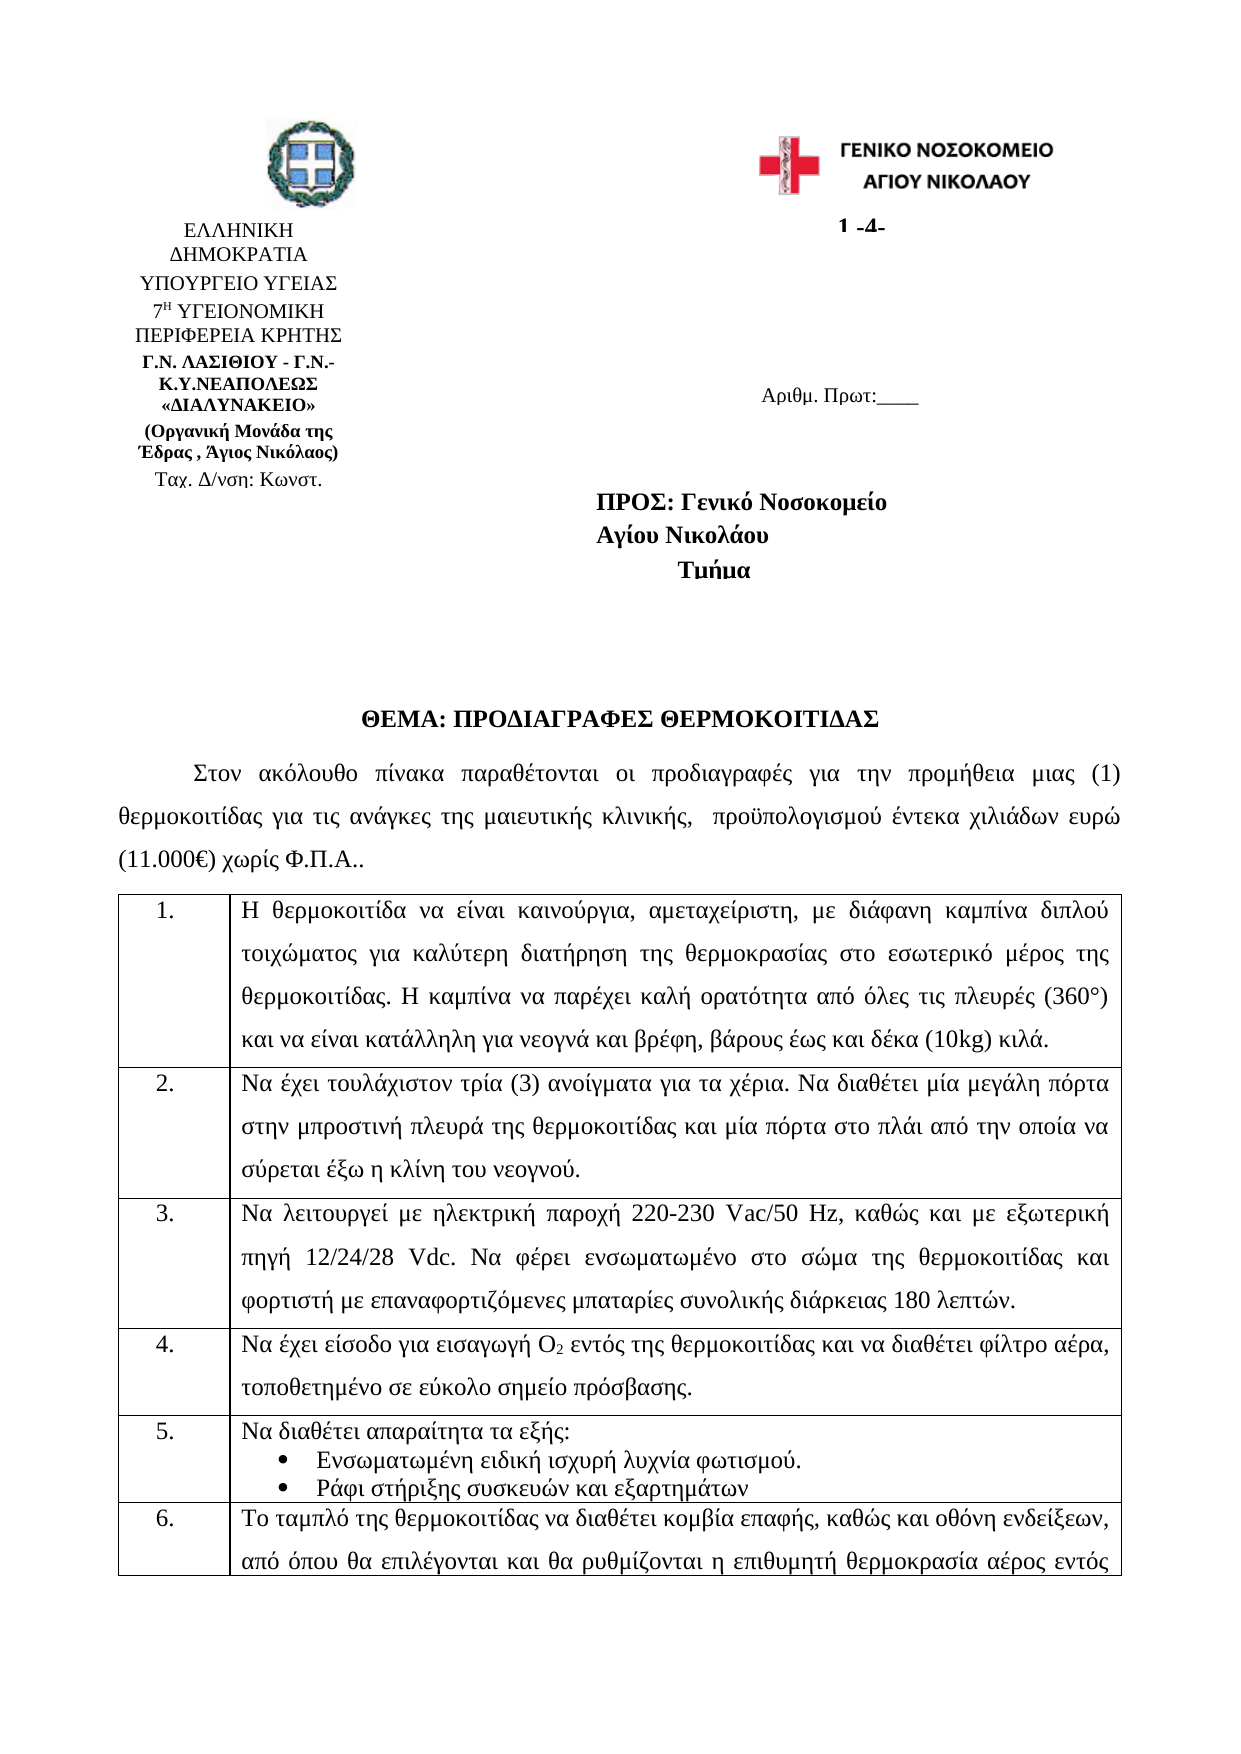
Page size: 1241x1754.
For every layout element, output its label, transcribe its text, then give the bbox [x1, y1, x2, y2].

table_cell [119, 1416, 229, 1502]
table_cell Να έχει είσοδο για εισαγωγή Ο2 εντός της θερμοκοιτίδας και να διαθέτει φίλτρο αέρα, τοποθετημένο σε εύκολο σημείο πρόσβασης. [231, 1329, 1121, 1415]
table_cell Να έχει τουλάχιστον τρία (3) ανοίγματα για τα χέρια. Να διαθέτει μία μεγάλη πόρτα στην μπροστινή πλευρά της θερμοκοιτίδας και μία πόρτα στο πλάι από την οποία να σύρεται έξω η κλίνη του νεογνού. [231, 1068, 1121, 1197]
table_header Η θερμοκοιτίδα να είναι καινούργια, αμεταχείριστη, με διάφανη καμπίνα διπλού τοιχώματος για καλύτερη διατήρηση της θερμοκρασίας στο εσωτερικό μέρος της θερμοκοιτίδας. Η καμπίνα να παρέχει καλή ορατότητα από όλες τις πλευρές (360°) και να είναι κατάλληλη για νεογνά και βρέφη, βάρους έως και δέκα (10kg) κιλά. [231, 895, 1121, 1067]
picture [738, 118, 1068, 211]
table_header [119, 895, 229, 1067]
table_cell [119, 1329, 229, 1415]
picture [265, 118, 362, 210]
table_cell [119, 1068, 229, 1197]
text Στον ακόλουθο πίνακα παραθέτονται οι προδιαγραφές για την προμήθεια μιας (1) θερμοκοιτίδας για τις ανάγκες της μαιευτικής κλινικής, προϋπολογισμού έντεκα χιλιάδων ευρώ (11.000€) χωρίς Φ.Π.Α.. [118, 758, 1122, 873]
table_cell Να λειτουργεί με ηλεκτρική παροχή 220-230 Vac/50 Ηz, καθώς και με εξωτερική πηγή 12/24/28 Vdc. Να φέρει ενσωματωμένο στο σώμα της θερμοκοιτίδας και φορτιστή με επαναφορτιζόμενες μπαταρίες συνολικής διάρκειας 180 λεπτών. [231, 1199, 1121, 1328]
table_cell Να διαθέτει απαραίτητα τα εξής: Ενσωματωμένη ειδική ισχυρή λυχνία φωτισμού. Ράφι στήριξης συσκευών και εξαρτημάτων [231, 1416, 1121, 1502]
table_cell [119, 1199, 229, 1328]
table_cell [231, 1503, 1121, 1575]
table_cell [119, 1503, 229, 1575]
text ΘΕΜΑ: ΠΡΟΔΙΑΓΡΑΦΕΣ ΘΕΡΜΟΚΟΙΤΙΔΑΣ [118, 704, 1122, 733]
